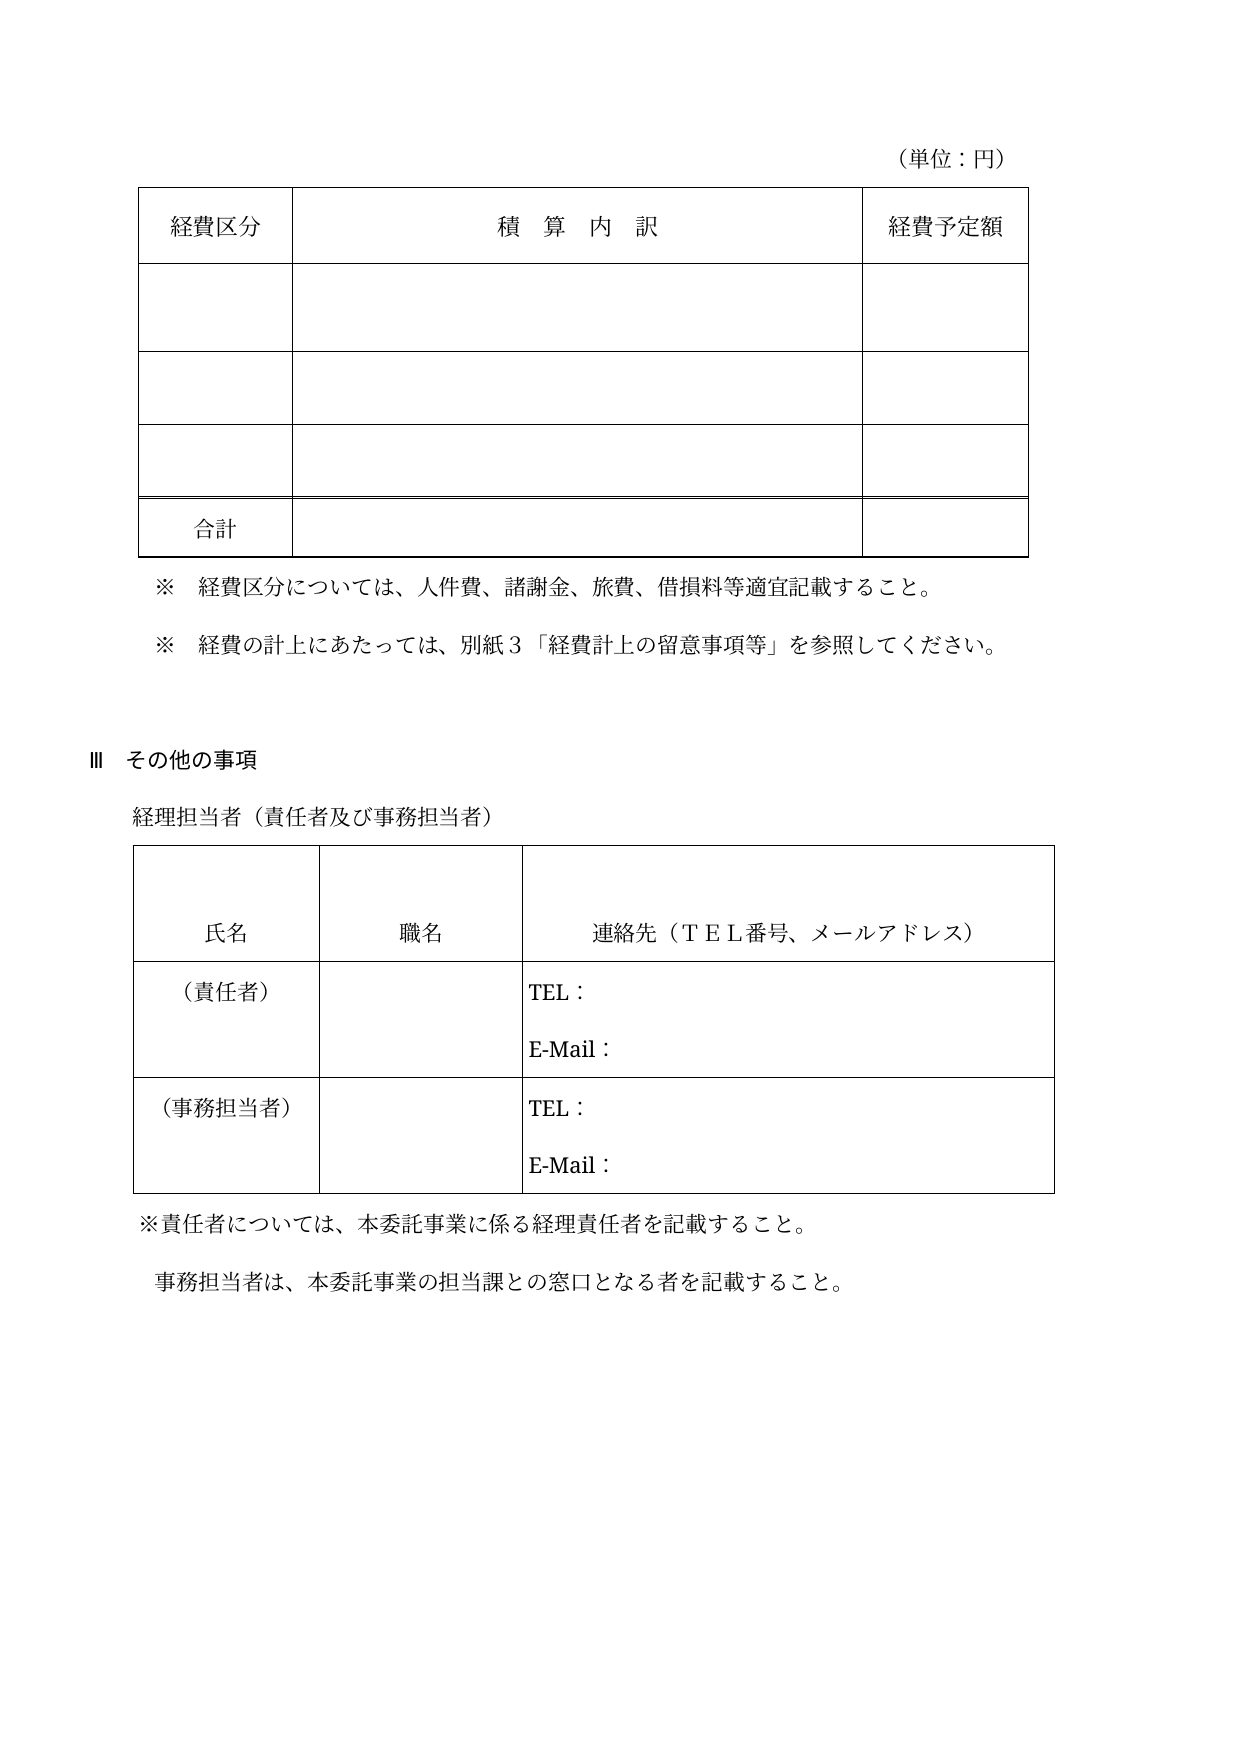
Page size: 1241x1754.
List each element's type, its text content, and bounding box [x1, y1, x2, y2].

table_cell [293, 499, 862, 556]
table_cell （責任者） [134, 962, 319, 1077]
table_header 経費区分 [139, 188, 292, 263]
table_header 職名 [320, 846, 522, 961]
table_cell 合計 [139, 499, 292, 556]
table_cell [293, 352, 862, 424]
table_header 積 算 内 訳 [293, 188, 862, 263]
text ※ 経費の計上にあたっては、別紙３「経費計上の留意事項等」を参照してください。 [89, 615, 1122, 672]
table_header 連絡先（ＴＥＬ番号、メールアドレス） [523, 846, 1054, 961]
table_cell [320, 1078, 522, 1193]
table_cell TEL： E-Mail： [523, 962, 1054, 1077]
table_cell [863, 499, 1028, 556]
text ※責任者については、本委託事業に係る経理責任者を記載すること。 [89, 1194, 1122, 1252]
table_cell [863, 264, 1028, 351]
text Ⅲ その他の事項 [89, 730, 1122, 787]
text 事務担当者は、本委託事業の担当課との窓口となる者を記載すること。 [89, 1252, 1122, 1309]
text ※ 経費区分については、人件費、諸謝金、旅費、借損料等適宜記載すること。 [89, 557, 1122, 615]
table_header 経費予定額 [863, 188, 1028, 263]
table_cell [139, 352, 292, 424]
table_cell [293, 264, 862, 351]
table_cell [139, 264, 292, 351]
table_header 氏名 [134, 846, 319, 961]
table_cell [863, 425, 1028, 496]
table_cell [863, 352, 1028, 424]
table_cell TEL： E-Mail： [523, 1078, 1054, 1193]
table_cell [139, 425, 292, 496]
text 経理担当者（責任者及び事務担当者） [89, 787, 1122, 845]
text （単位：円） [89, 129, 1122, 187]
table_cell （事務担当者） [134, 1078, 319, 1193]
table_cell [293, 425, 862, 496]
table_cell [320, 962, 522, 1077]
